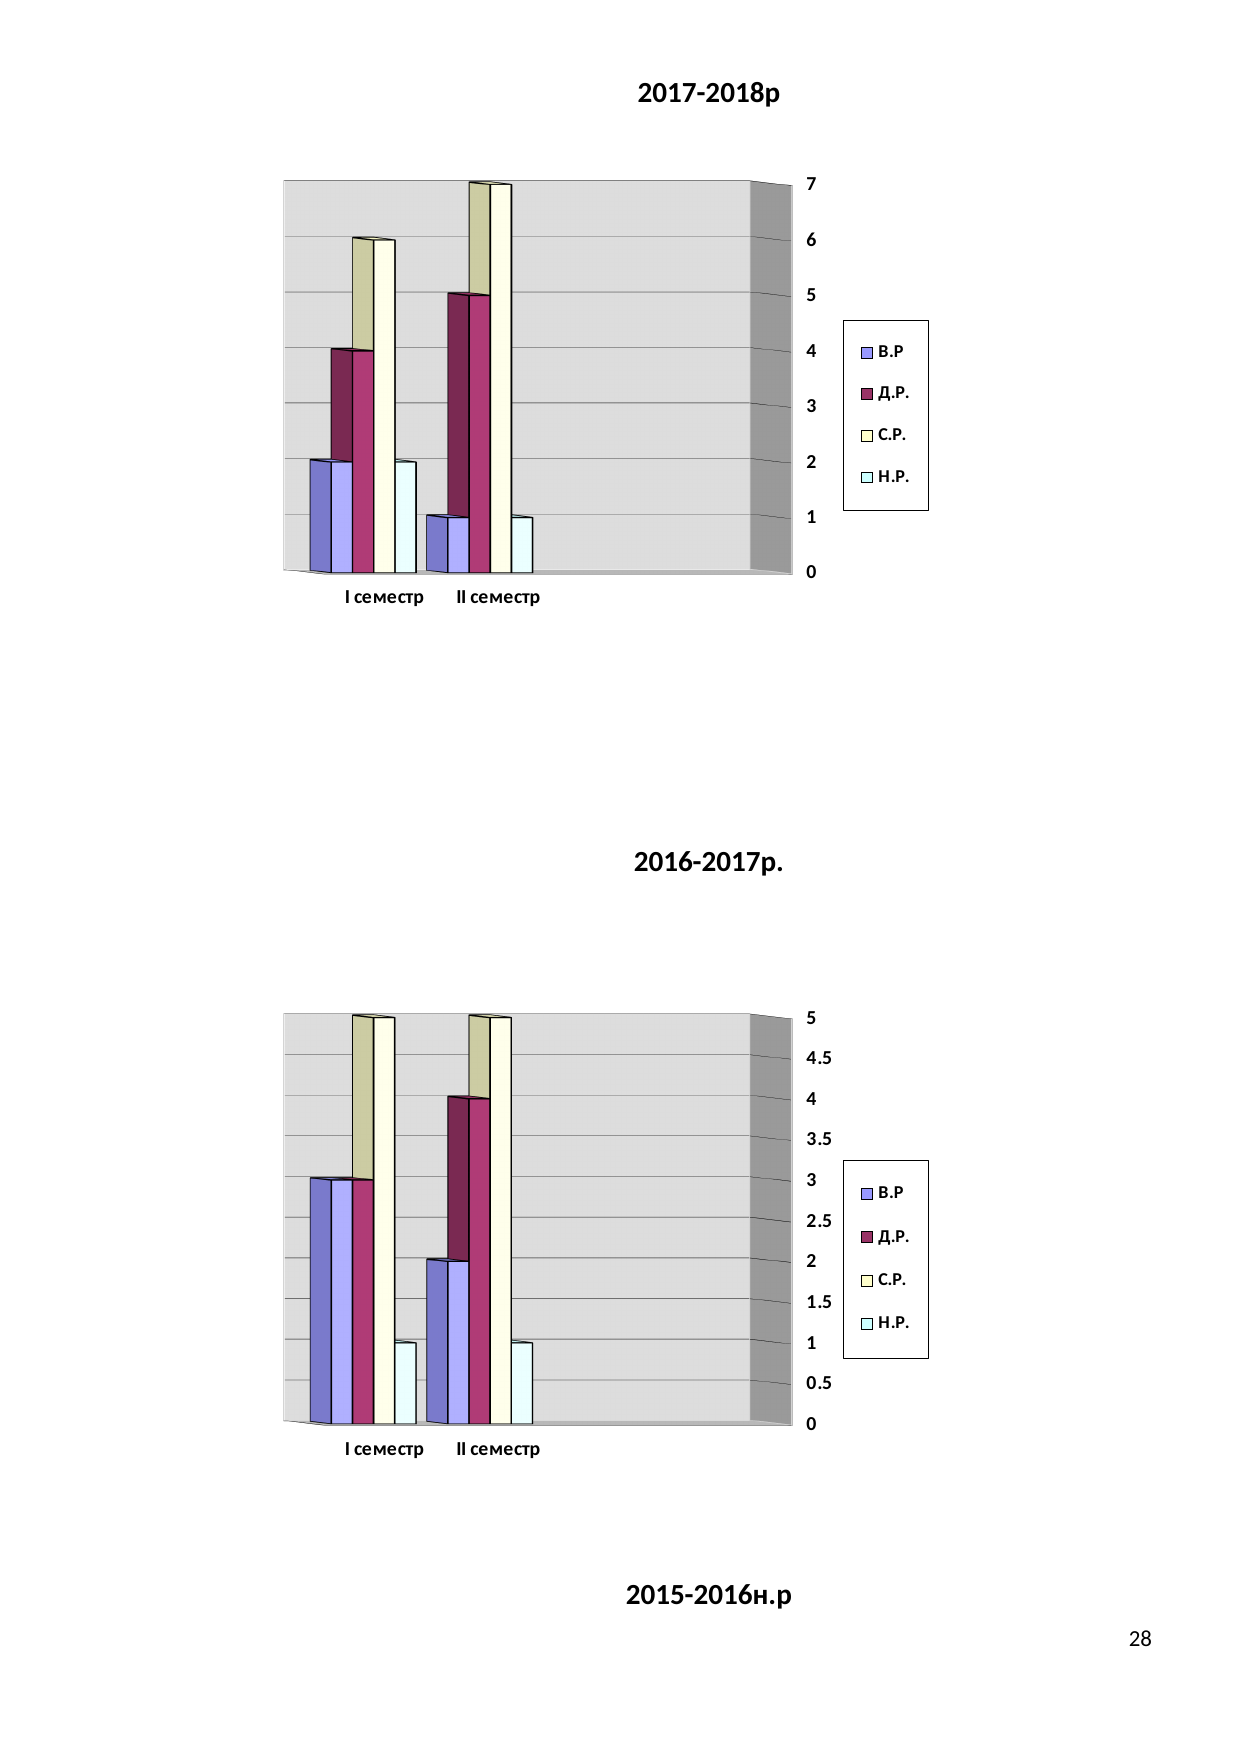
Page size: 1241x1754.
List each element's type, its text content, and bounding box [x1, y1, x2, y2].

text 2016-2017р. [177, 843, 1152, 879]
text 2015-2016н.р [177, 1576, 1152, 1612]
text 2017-2018р [177, 74, 1152, 109]
